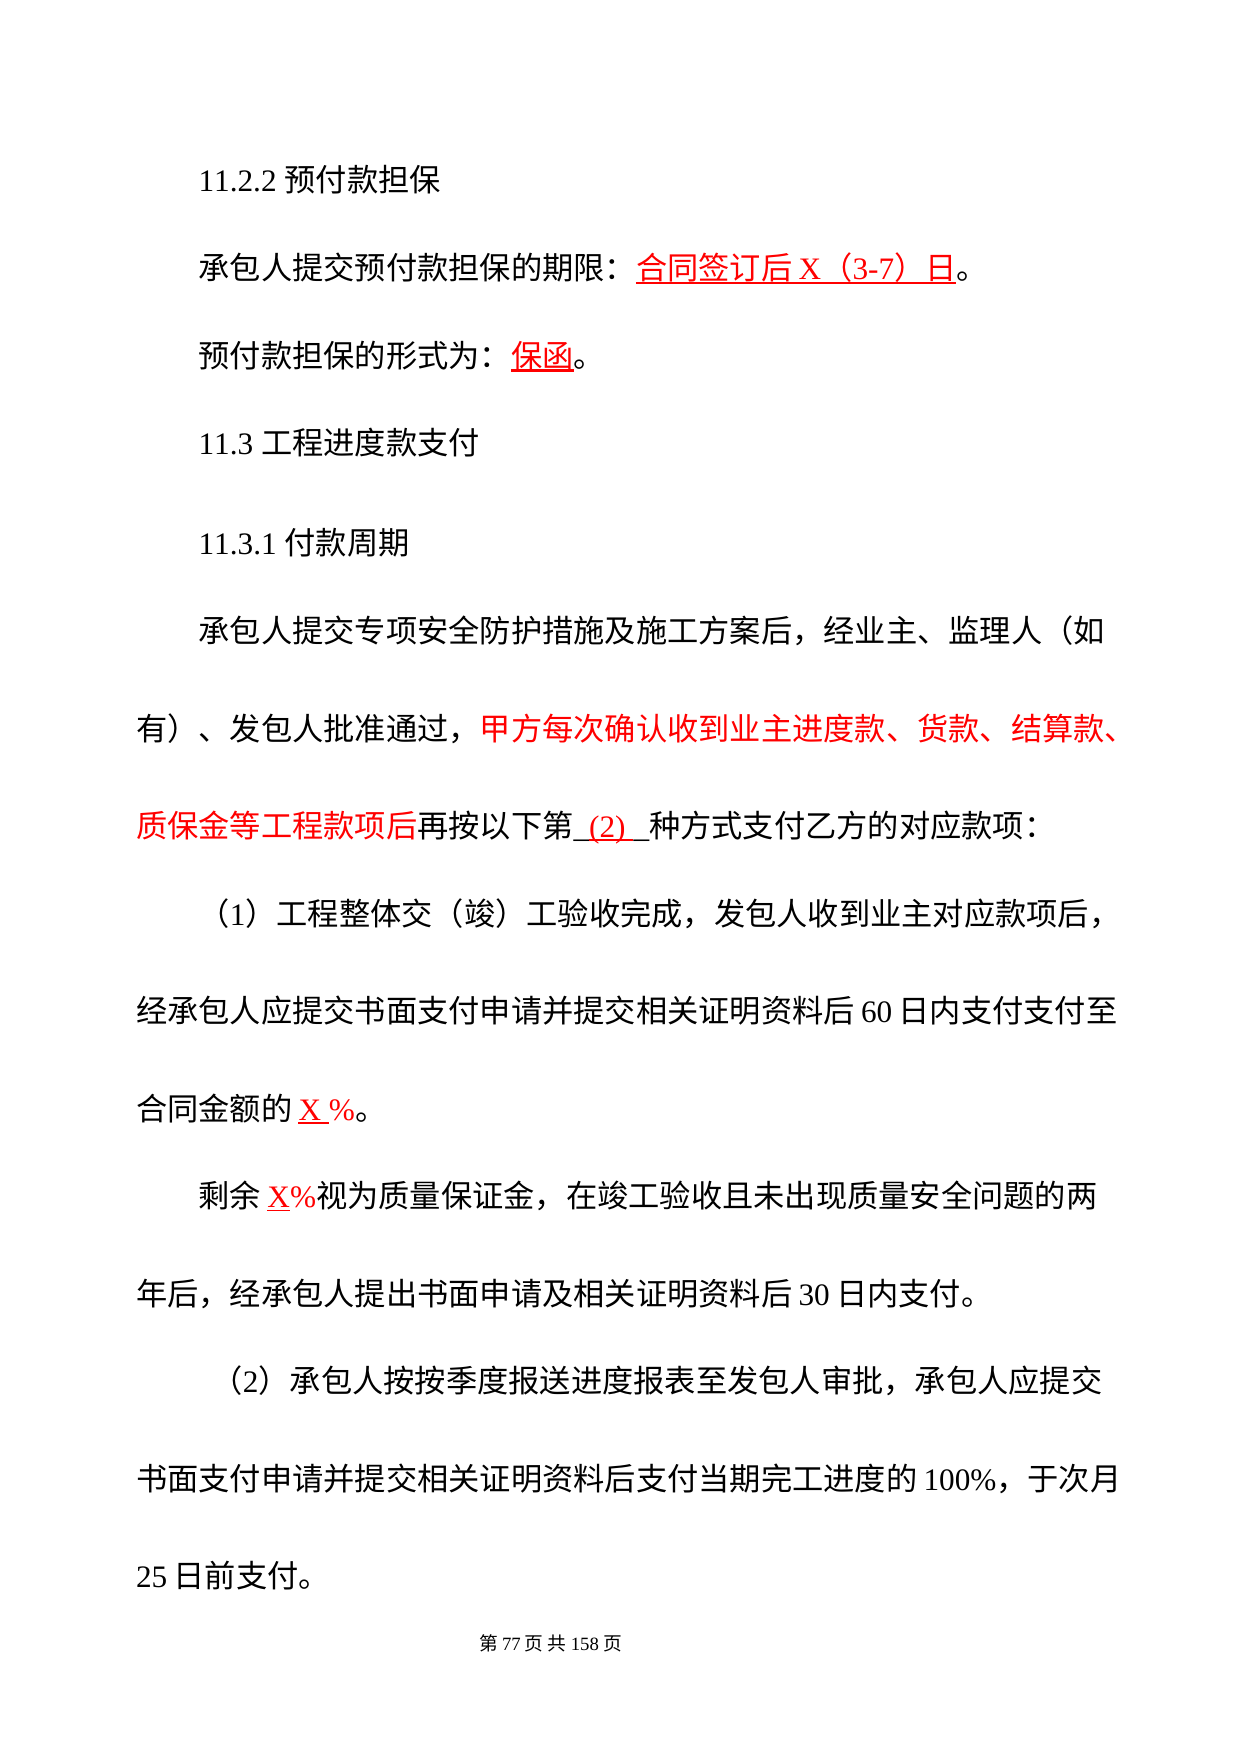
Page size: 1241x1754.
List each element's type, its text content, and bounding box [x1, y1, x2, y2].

text 承包人提交预付款担保的期限：合同签订后X（3-7）日。 [136, 233, 1122, 298]
text 11.3 工程进度款支付 [136, 408, 1122, 473]
text 11.3.1 付款周期 [136, 509, 1122, 574]
text （2）承包人按按季度报送进度报表至发包人审批，承包人应提交书面支付申请并提交相关证明资料后支付当期完工进度的100%，于次月25日前支付。 [136, 1347, 1122, 1607]
text 承包人提交专项安全防护措施及施工方案后，经业主、监理人（如有）、发包人批准通过，甲方每次确认收到业主进度款、货款、结算款、质保金等工程款项后再按以下第_(2) _种方式支付乙方的对应款项： [136, 596, 1122, 856]
text 11.2.2 预付款担保 [136, 146, 1122, 211]
text 剩余X%视为质量保证金，在竣工验收且未出现质量安全问题的两年后，经承包人提出书面申请及相关证明资料后30日内支付。 [136, 1161, 1122, 1324]
list （1）工程整体交（竣）工验收完成，发包人收到业主对应款项后，经承包人应提交书面支付申请并提交相关证明资料后60日内支付支付至合同金额的X %。 [136, 879, 1122, 1139]
text 预付款担保的形式为：保函。 [136, 321, 1122, 386]
